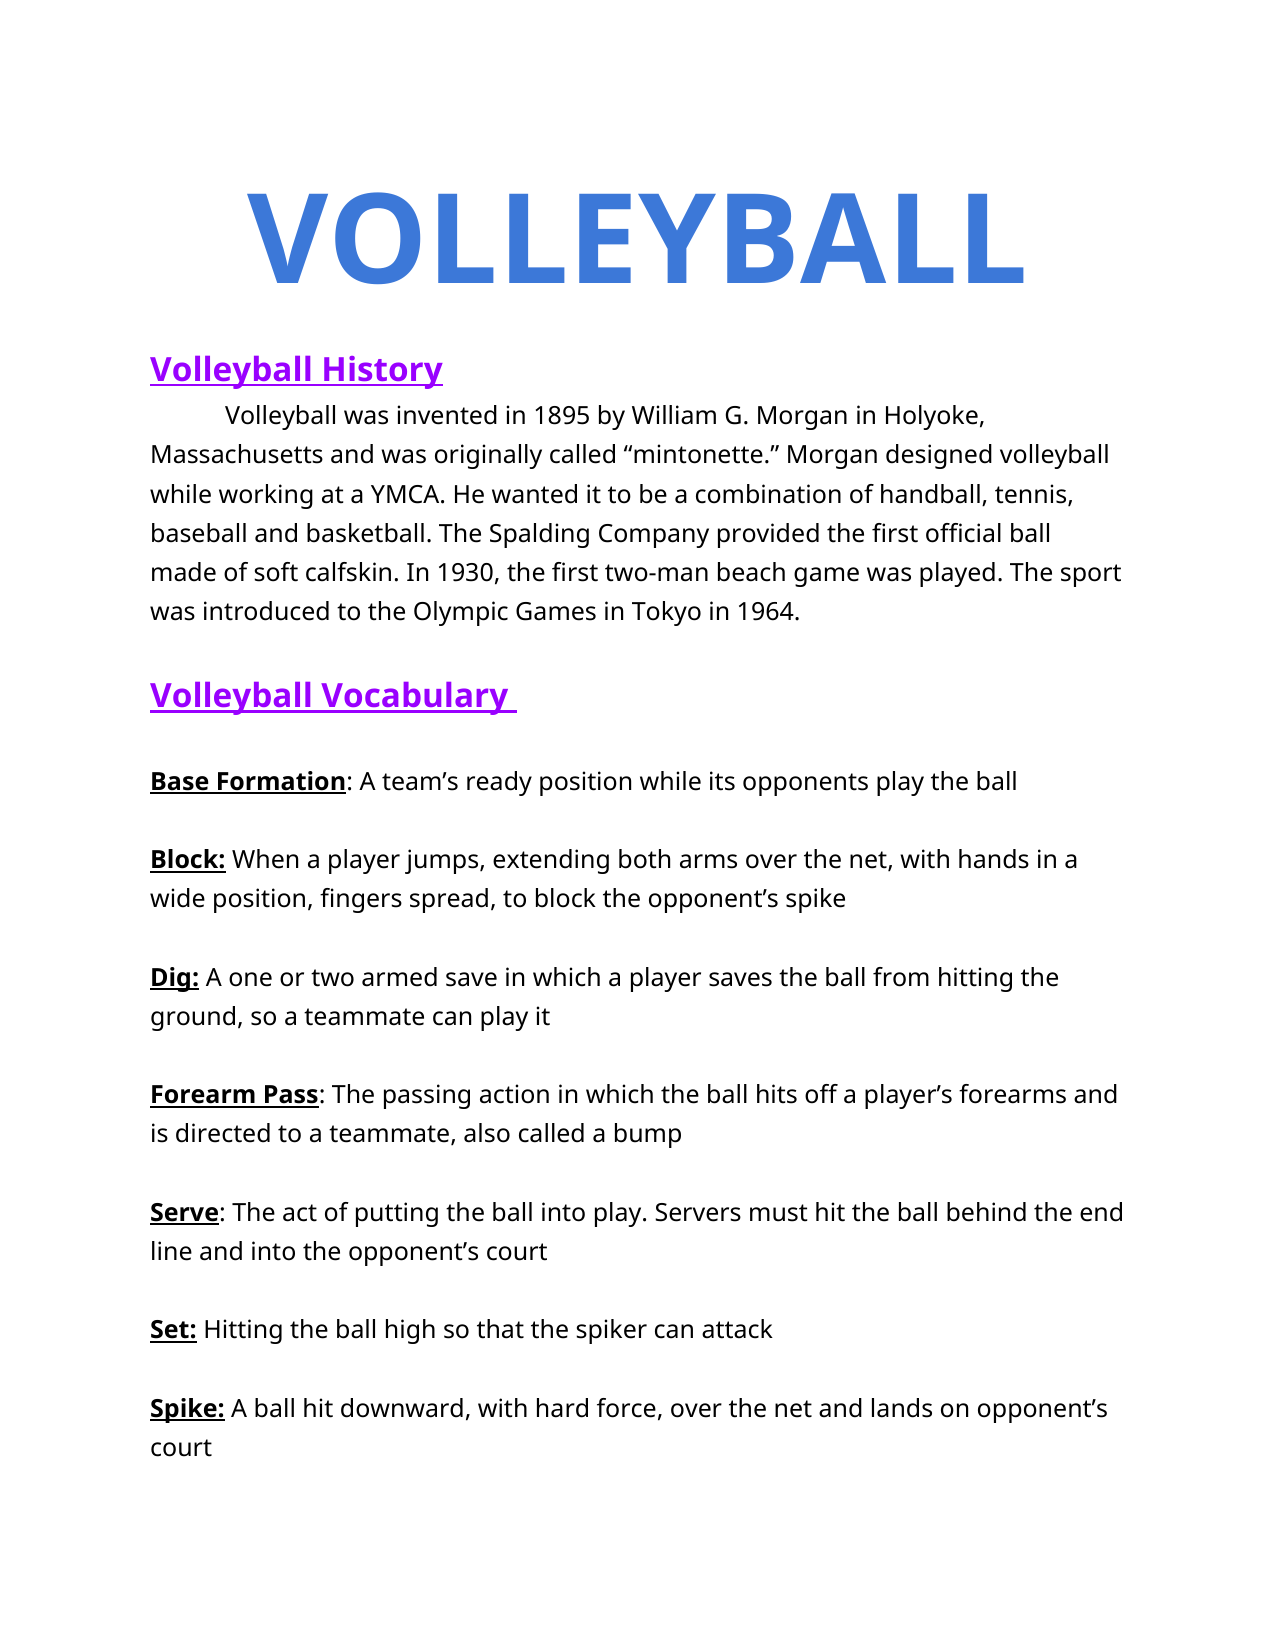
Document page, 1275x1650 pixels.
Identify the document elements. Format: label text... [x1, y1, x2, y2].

text Volleyball Vocabulary [150, 672, 1125, 718]
text Block: When a player jumps, extending both arms over the net, with hands in a wide position, fingers spread, to block the opponent’s spike [150, 842, 1125, 915]
text Volleyball was invented in 1895 by William G. Morgan in Holyoke, Massachusetts and was originally called “mintonette.” Morgan designed volleyball while working at a YMCA. He wanted it to be a combination of handball, tennis, baseball and basketball. The Spalding Company provided the first official ball made of soft calfskin. In 1930, the first two-man beach game was played. The sport was introduced to the Olympic Games in Tokyo in 1964. [150, 398, 1125, 628]
text Base Formation: A team’s ready position while its opponents play the ball [150, 763, 1125, 798]
text Volleyball History [150, 346, 1125, 391]
text Serve: The act of putting the ball into play. Servers must hit the ball behind the end line and into the opponent’s court [150, 1194, 1125, 1268]
text Forearm Pass: The passing action in which the ball hits off a player’s forearms and is directed to a teammate, also called a bump [150, 1077, 1125, 1150]
text Spike: A ball hit downward, with hard force, over the net and lands on opponent’s court [150, 1390, 1125, 1463]
text Set: Hitting the ball high so that the spiker can attack [150, 1312, 1125, 1346]
text Dig: A one or two armed save in which a player saves the ball from hitting the ground, so a teammate can play it [150, 959, 1125, 1033]
text VOLLEYBALL [150, 150, 1125, 320]
